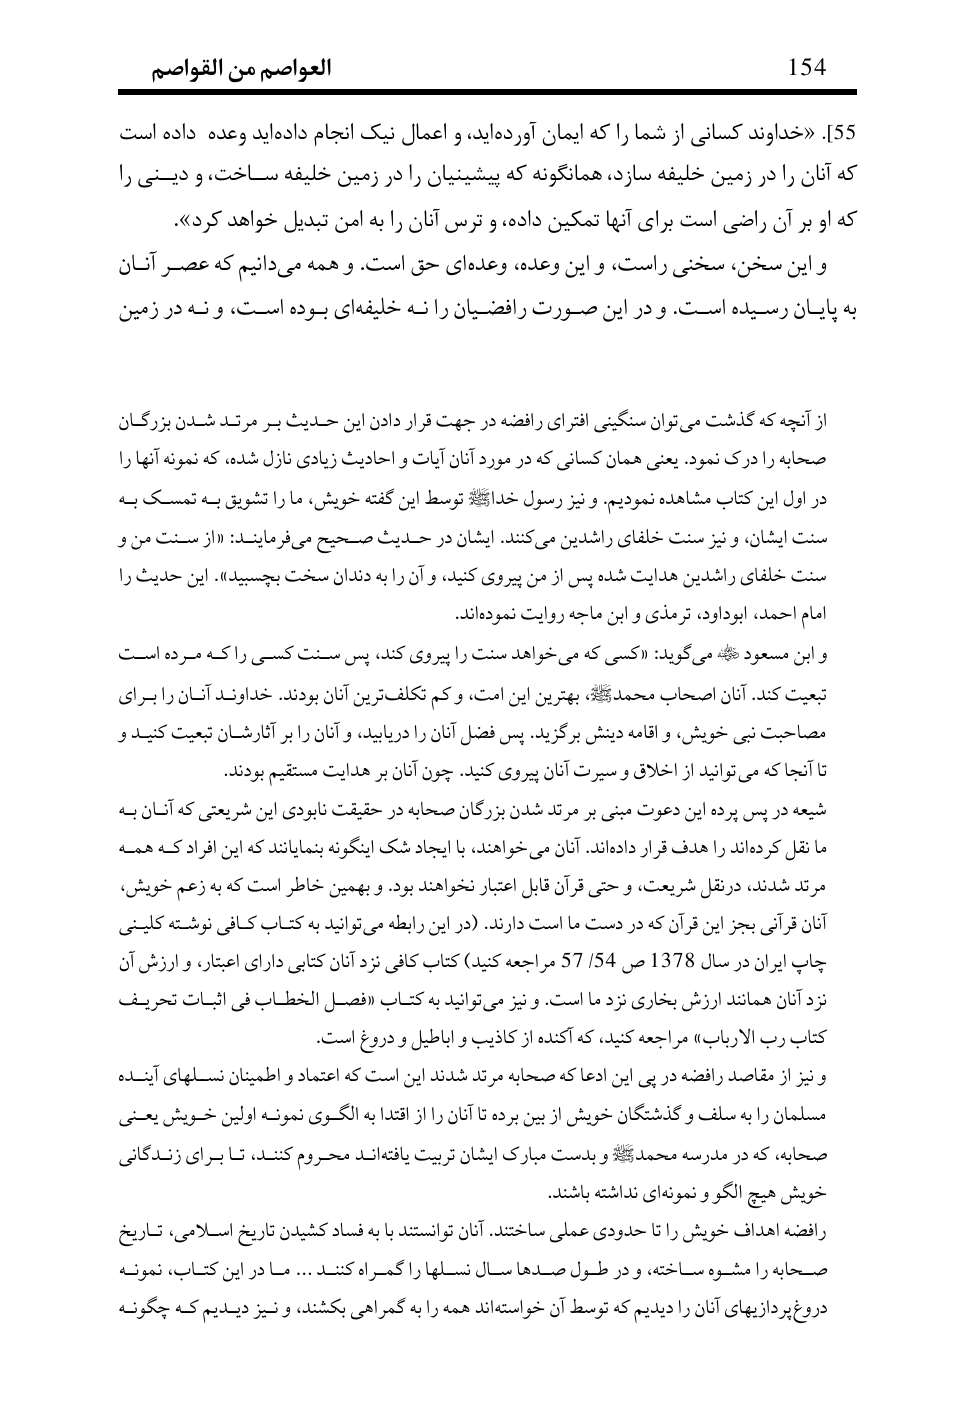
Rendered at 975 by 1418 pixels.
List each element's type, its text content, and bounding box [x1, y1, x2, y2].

text و این سخن، سخنی راست، و این وعده، وعده‌ای حق است. و همه می‌دانیم که عصر آنان به پایان رسیده است. و در این صورت رافضیان را نه خلیفه‌ای بوده است، و نه در زمین تمکینی. و آنان را نه امتی بوده است و نه در آرامش. بلکه آنچه آنان در آن بسر می‌برده‌اند، ظلم بوده است و تعدی و تعصب و هرج و مرج و پریشانی و اضطراب و زد و خورد. [118, 244, 857, 333]
text نصاری و یهود در مورد اصحاب موسی و عیسی این سخنان را بر زبان نراندند که روافض (شیعه) در مورد اصحاب محمد ج بر زبان می‌رانند، هنگامی که گفتند اصحاب محمد ج بر کفر و باطل باهم اتفاق نموده‌اند. از آنان چه انتظاری می‌توان داشت. و در این صورت از اصحاب محمد ج چه کسی باقی خواهد ماند. حال آنکه خداوند می‌گوید: ﴿وَعَدَ ٱللَّهُ ٱلَّذِينَ ءَامَنُواْ مِنكُمۡ وَعَمِلُواْ ٱلصَّٰلِحَٰتِ لَيَسۡتَخۡلِفَنَّهُمۡ فِي ٱلۡأَرۡضِ كَمَا ٱسۡتَخۡلَفَ ٱلَّذِينَ مِن قَبۡلِهِمۡ وَلَيُمَكِّنَنَّ لَهُمۡ دِينَهُمُ ٱلَّذِي ٱرۡتَضَىٰ لَهُمۡ وَلَيُبَدِّلَنَّهُم مِّنۢ بَعۡدِ خَوۡفِهِمۡ أَمۡنٗا﴾ [النور: 55]. «خداوند کسانی از شما را که ایمان آورده‌اید، و اعمال نیک انجام داده‌اید وعده داده است که آنان را در زمین خلیفه سازد، همانگونه که پیشینیان را در زمین خلیفه ساخت، و دینی را که او بر آن راضی است برای آنها تمکین داده، و ترس آنان را به امن تبدیل خواهد کرد». [118, 110, 857, 244]
